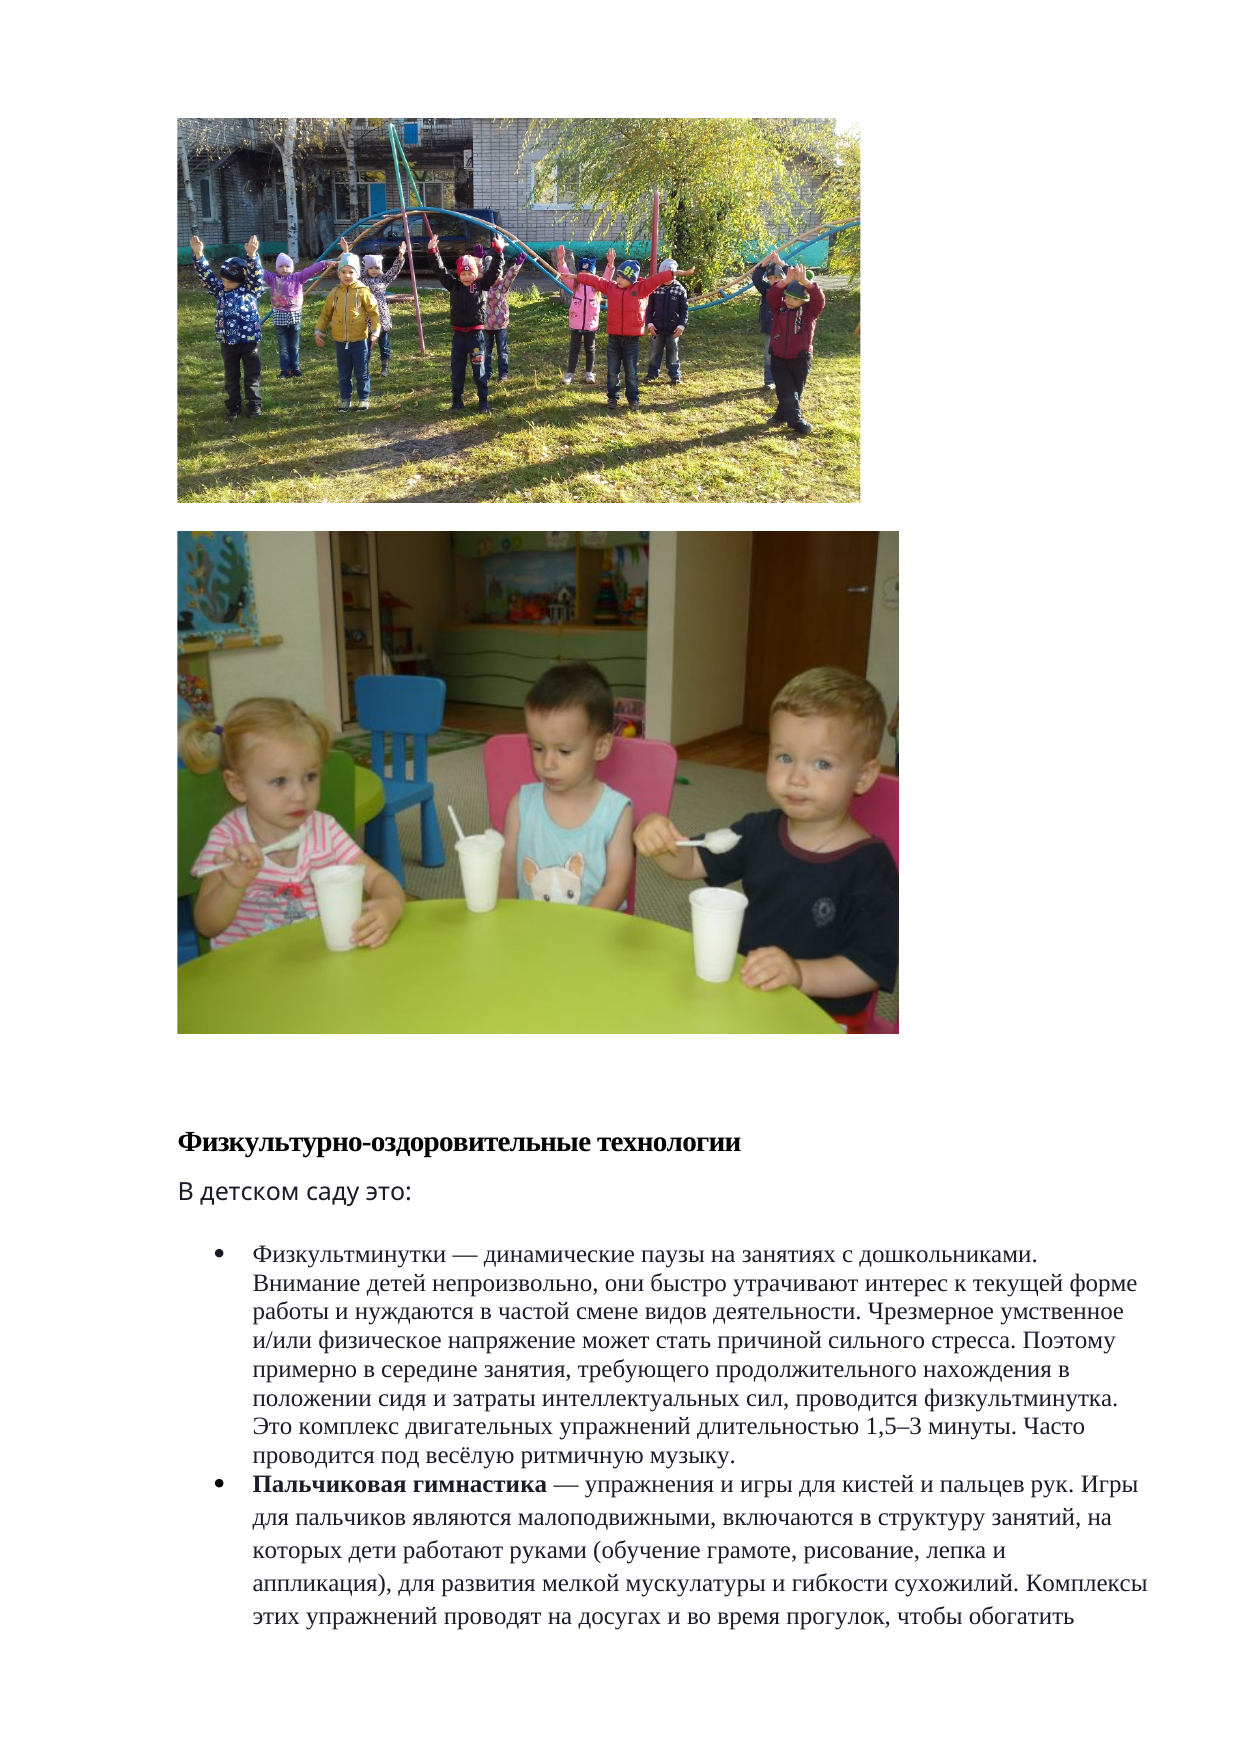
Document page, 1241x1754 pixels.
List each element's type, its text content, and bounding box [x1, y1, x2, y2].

text В детском саду это: [177, 1174, 1152, 1208]
picture [177, 531, 899, 1034]
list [215, 1469, 1152, 1630]
list Физкультминутки — динамические паузы на занятиях с дошкольниками. Внимание детей непроизвольно, они быстро утрачивают интерес к текущей форме работы и нуждаются в частой смене видов деятельности. Чрезмерное умственное и/или физическое напряжение может стать причиной сильного стресса. Поэтому примерно в середине занятия, требующего продолжительного нахождения в положении сидя и затраты интеллектуальных сил, проводится физкультминутка. Это комплекс двигательных упражнений длительностью 1,5–3 минуты. Часто проводится под весёлую ритмичную музыку. [215, 1239, 1152, 1469]
text Физкультурно-оздоровительные технологии [177, 1124, 1152, 1158]
picture [177, 118, 861, 503]
